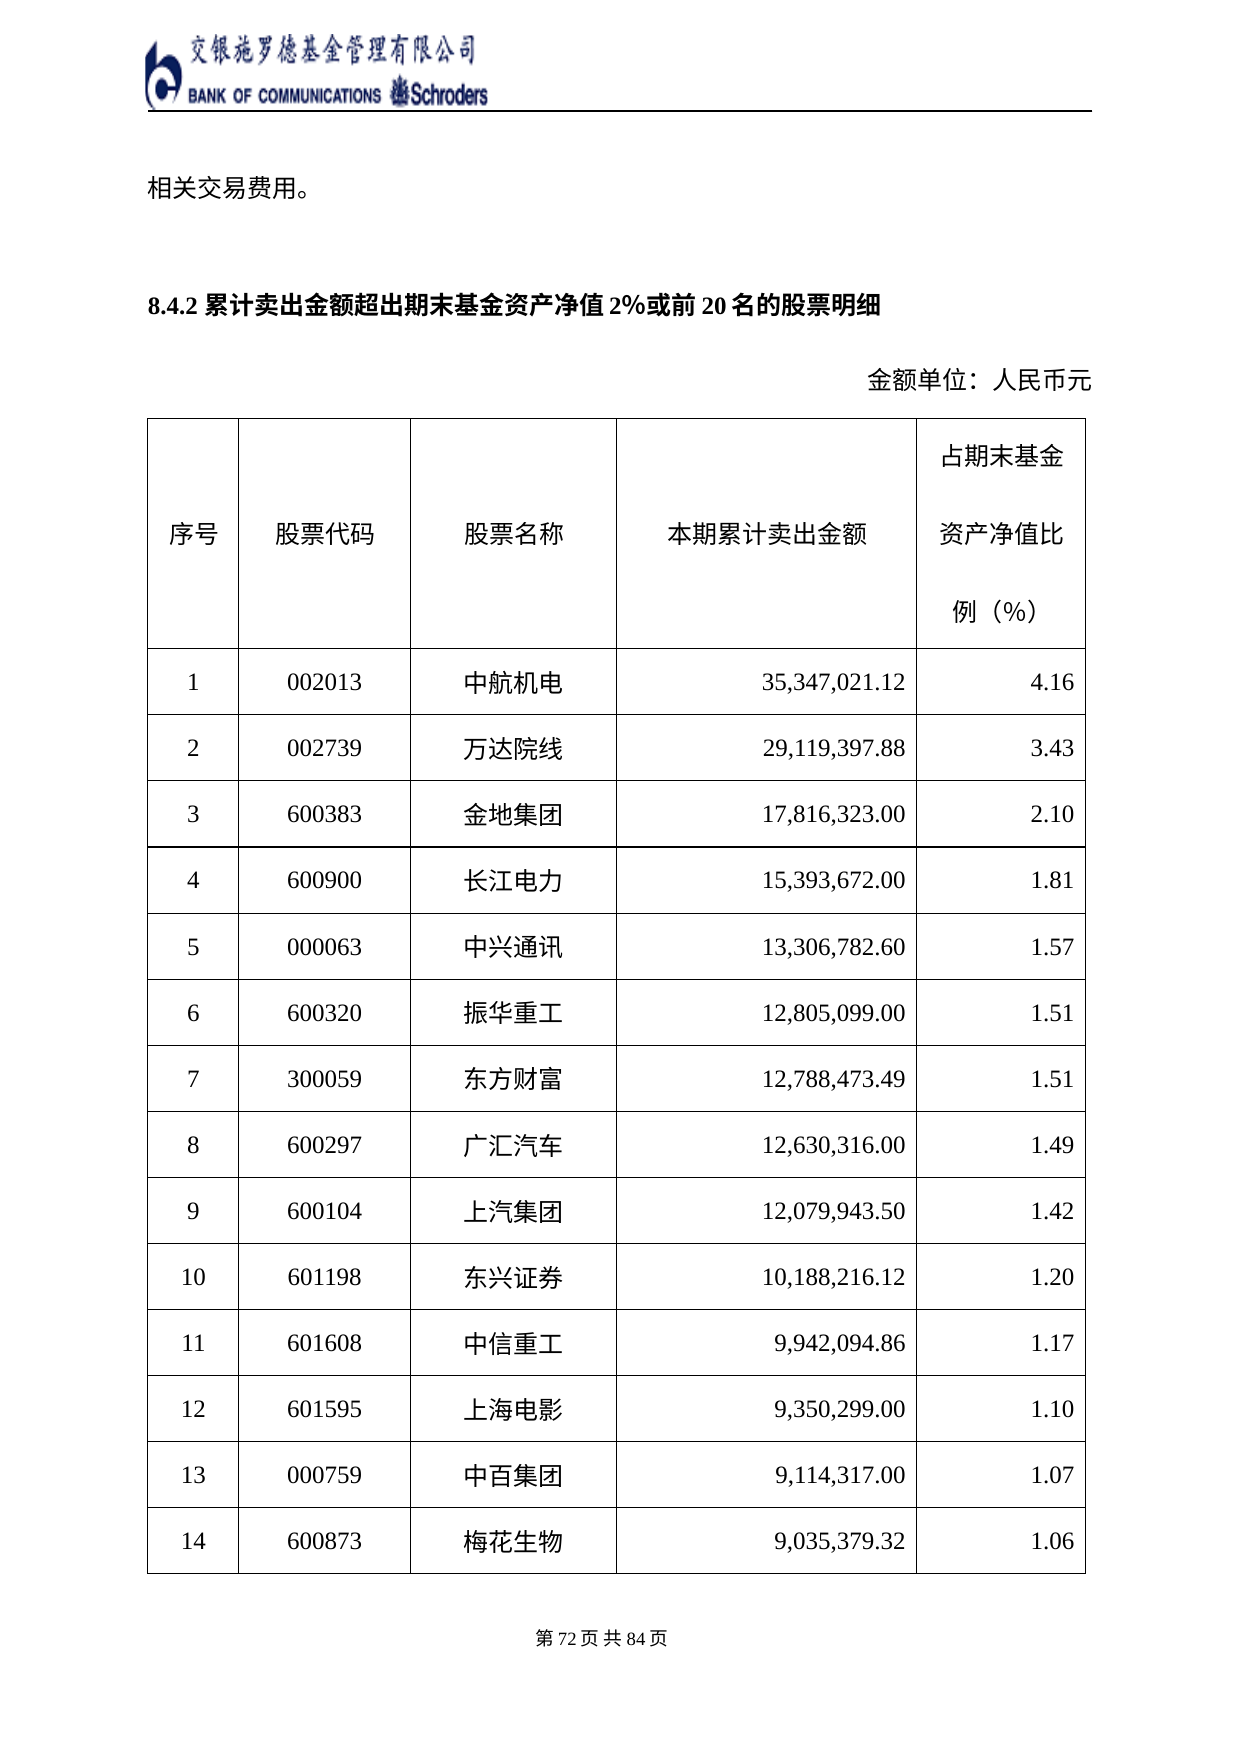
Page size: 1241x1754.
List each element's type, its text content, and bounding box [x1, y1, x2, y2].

table_cell 002739 [239, 715, 410, 780]
table_cell 中百集团 [411, 1442, 616, 1507]
table_cell 长江电力 [411, 848, 616, 912]
table_cell 上汽集团 [411, 1178, 616, 1243]
table_cell 1.51 [917, 1046, 1085, 1111]
table_cell 万达院线 [411, 715, 616, 780]
table_cell 1.81 [917, 848, 1085, 912]
table_cell 14 [148, 1508, 238, 1573]
table_cell 1.51 [917, 980, 1085, 1044]
table_cell 1.10 [917, 1376, 1085, 1441]
table_cell 1.42 [917, 1178, 1085, 1243]
table_cell 2 [148, 715, 238, 780]
table_cell 7 [148, 1046, 238, 1111]
table_cell 2.10 [917, 781, 1085, 846]
table_cell 9,942,094.86 [617, 1310, 916, 1375]
table_cell 10 [148, 1244, 238, 1309]
table_header 股票代码 [239, 419, 410, 648]
table_cell 9,035,379.32 [617, 1508, 916, 1573]
picture [145, 34, 488, 110]
table_cell 12,805,099.00 [617, 980, 916, 1044]
table_cell 600900 [239, 848, 410, 912]
table_cell 金地集团 [411, 781, 616, 846]
table_cell 6 [148, 980, 238, 1044]
table_cell 梅花生物 [411, 1508, 616, 1573]
table_cell 3 [148, 781, 238, 846]
table_cell 1.06 [917, 1508, 1085, 1573]
table_cell 15,393,672.00 [617, 848, 916, 912]
table_cell 1.17 [917, 1310, 1085, 1375]
table_cell 12,788,473.49 [617, 1046, 916, 1111]
table_cell 000759 [239, 1442, 410, 1507]
table_cell 1.07 [917, 1442, 1085, 1507]
subtitle 8.4.2 累计卖出金额超出期末基金资产净值2％或前20名的股票明细 [148, 271, 1092, 336]
table_cell 中信重工 [411, 1310, 616, 1375]
table_cell 000063 [239, 914, 410, 978]
table_cell 35,347,021.12 [617, 649, 916, 714]
table_header 本期累计卖出金额 [617, 419, 916, 648]
table_cell 3.43 [917, 715, 1085, 780]
table_cell 17,816,323.00 [617, 781, 916, 846]
table_cell 601608 [239, 1310, 410, 1375]
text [148, 154, 1092, 219]
table_cell 002013 [239, 649, 410, 714]
table_cell 中兴通讯 [411, 914, 616, 978]
text 金额单位：人民币元 [149, 346, 1092, 411]
table_cell 东方财富 [411, 1046, 616, 1111]
table_header 股票名称 [411, 419, 616, 648]
table_cell 中航机电 [411, 649, 616, 714]
table_cell 4 [148, 848, 238, 912]
table_cell 12,079,943.50 [617, 1178, 916, 1243]
table_cell 600104 [239, 1178, 410, 1243]
table_cell 600873 [239, 1508, 410, 1573]
table_cell 1.20 [917, 1244, 1085, 1309]
table_cell 601595 [239, 1376, 410, 1441]
table_cell 上海电影 [411, 1376, 616, 1441]
table_cell 600320 [239, 980, 410, 1044]
table_cell 13,306,782.60 [617, 914, 916, 978]
table_cell 13 [148, 1442, 238, 1507]
table_cell 广汇汽车 [411, 1112, 616, 1177]
table_cell 300059 [239, 1046, 410, 1111]
table_cell 11 [148, 1310, 238, 1375]
table_cell 12 [148, 1376, 238, 1441]
table_cell 29,119,397.88 [617, 715, 916, 780]
table_cell 1.57 [917, 914, 1085, 978]
table_cell 600297 [239, 1112, 410, 1177]
table_cell 1.49 [917, 1112, 1085, 1177]
table_cell 9,350,299.00 [617, 1376, 916, 1441]
table_cell 8 [148, 1112, 238, 1177]
table_cell 1 [148, 649, 238, 714]
table_cell 5 [148, 914, 238, 978]
table_cell 12,630,316.00 [617, 1112, 916, 1177]
table_cell 9,114,317.00 [617, 1442, 916, 1507]
table_cell 601198 [239, 1244, 410, 1309]
table_cell 4.16 [917, 649, 1085, 714]
table_cell 10,188,216.12 [617, 1244, 916, 1309]
table_cell 振华重工 [411, 980, 616, 1044]
table_cell 600383 [239, 781, 410, 846]
table_cell 9 [148, 1178, 238, 1243]
table_cell 东兴证券 [411, 1244, 616, 1309]
table_header 序号 [148, 419, 238, 648]
table_header 占期末基金资产净值比例（％） [917, 419, 1085, 648]
